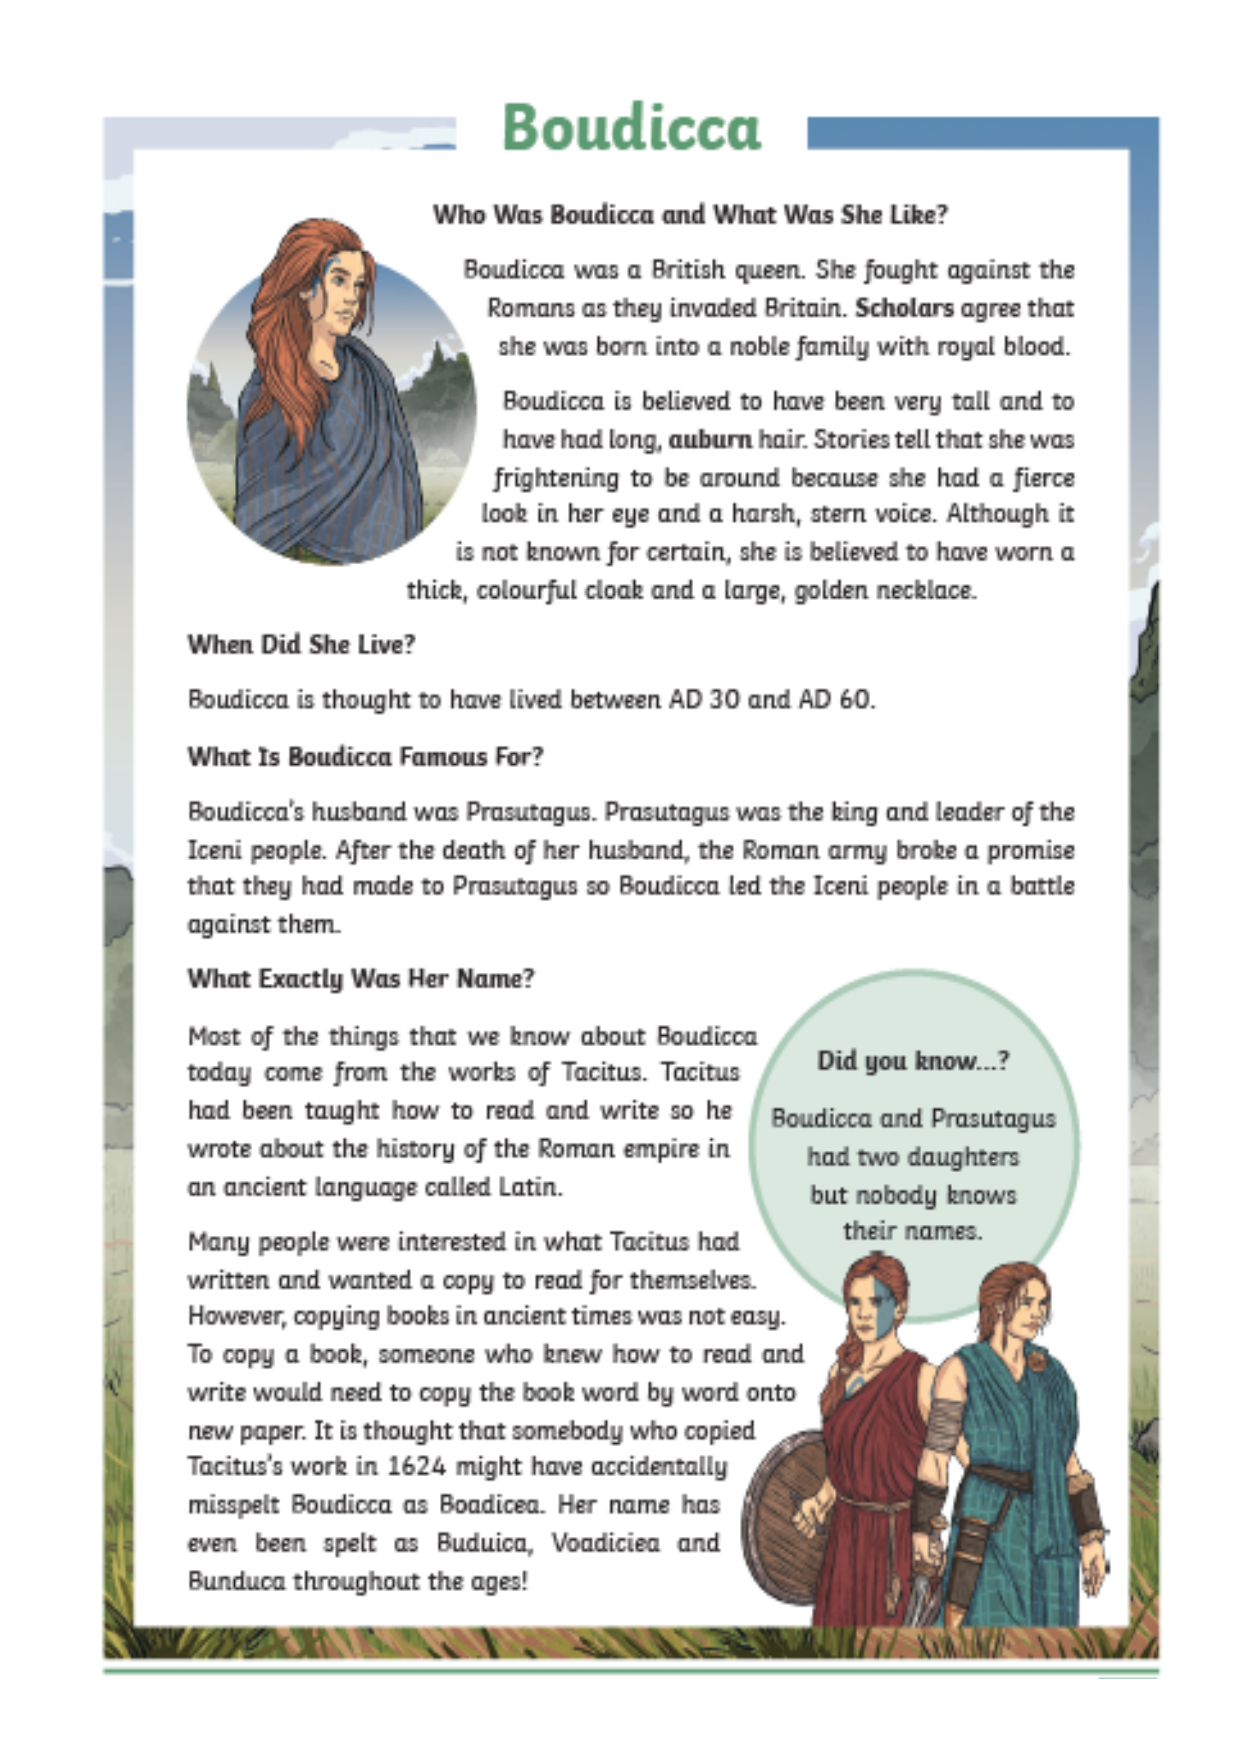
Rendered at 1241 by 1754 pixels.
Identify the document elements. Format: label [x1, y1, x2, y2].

picture [75, 75, 1174, 1679]
